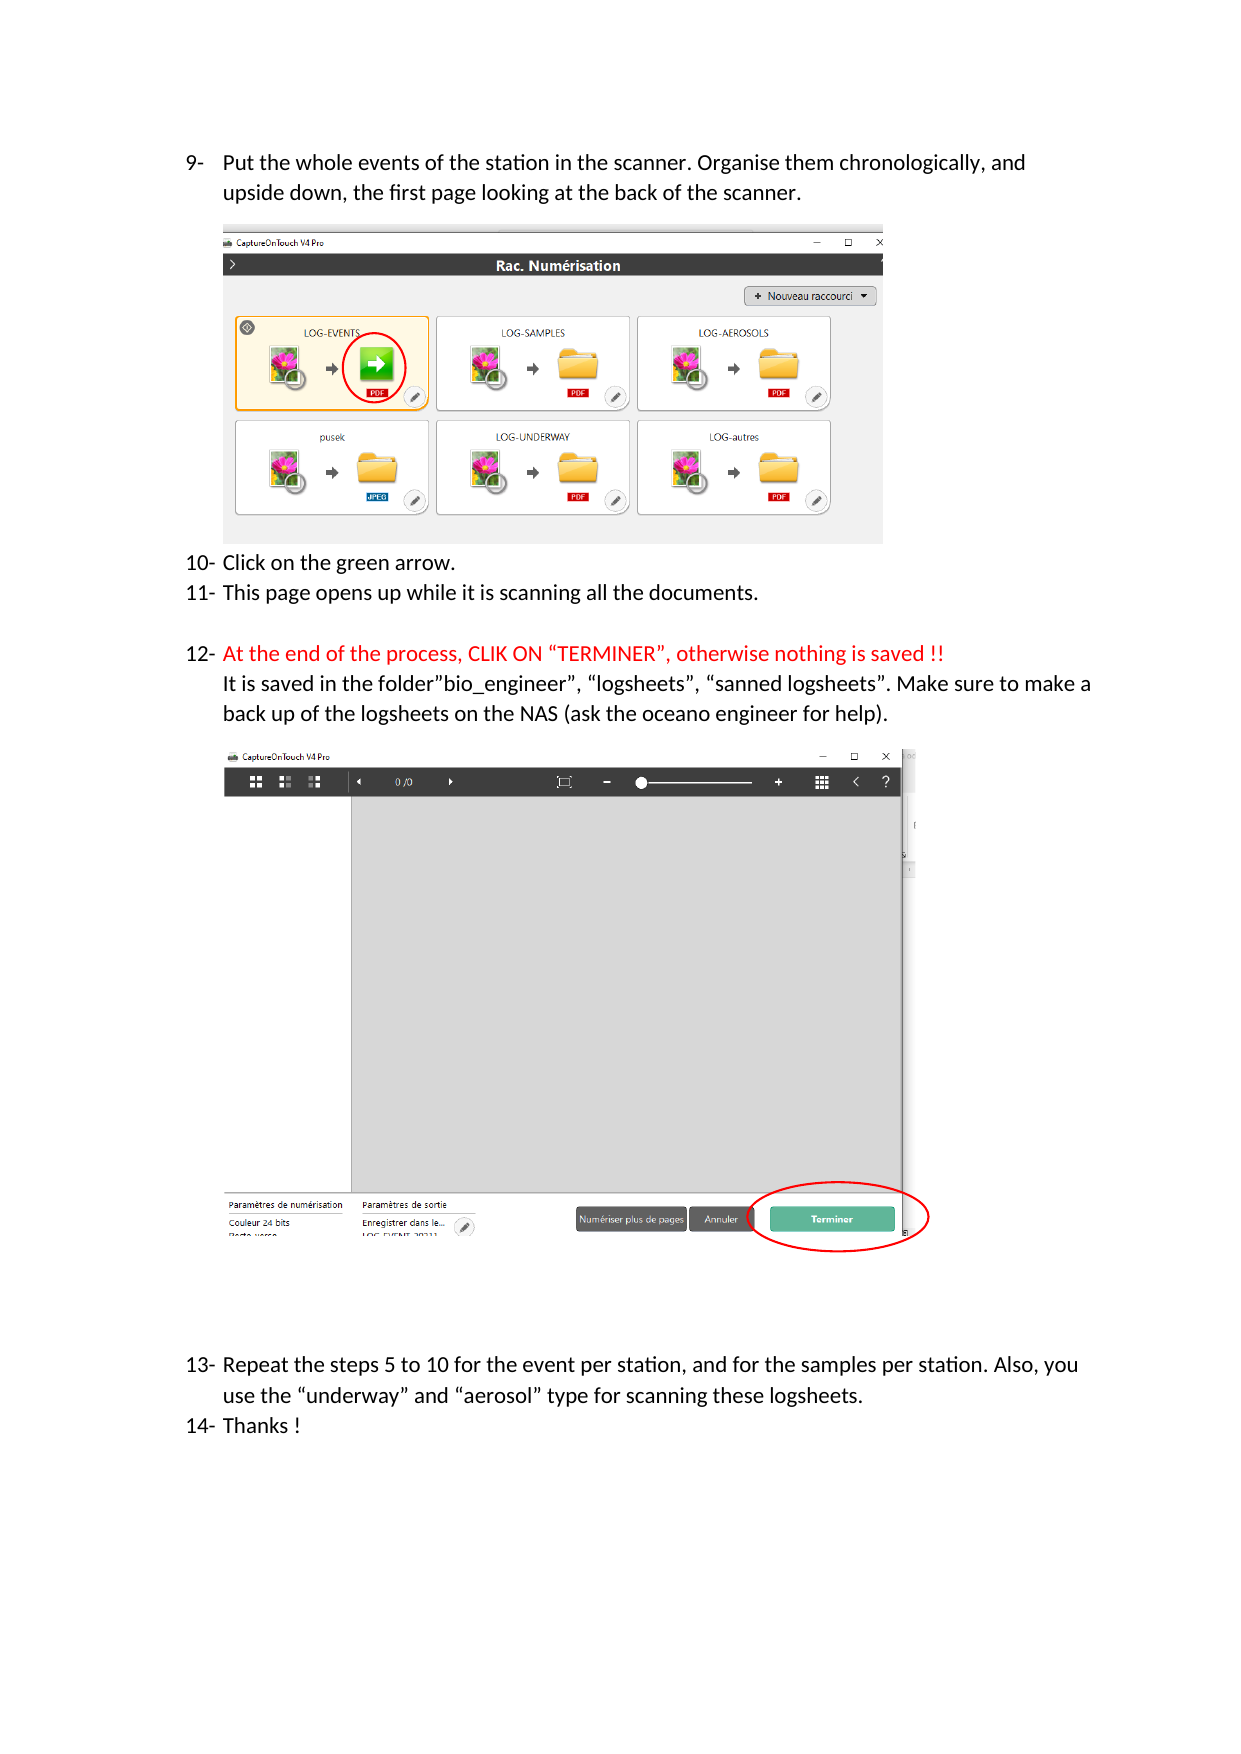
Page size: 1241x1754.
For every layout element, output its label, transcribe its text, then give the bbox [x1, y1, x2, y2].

list At the end of the process, CLIK ON “TERMINER”, otherwise nothing is saved !! [185, 639, 1093, 667]
picture [223, 224, 883, 544]
list Put the whole events of the station in the scanner. Organise them chronologically, and upside down, the first page looking at the back of the scanner. [185, 148, 1093, 206]
list Thanks ! [185, 1411, 1093, 1439]
picture [224, 749, 916, 1236]
picture [749, 1184, 916, 1236]
list This page opens up while it is scanning all the documents. [185, 578, 1093, 606]
list It is saved in the folder”bio_engineer”, “logsheets”, “sanned logsheets”. Make sure to make a back up of the logsheets on the NAS (ask the oceano engineer for help). [223, 669, 1093, 727]
list Repeat the steps 5 to 10 for the event per station, and for the samples per station. Also, you use the “underway” and “aerosol” type for scanning these logsheets. [185, 1351, 1093, 1409]
